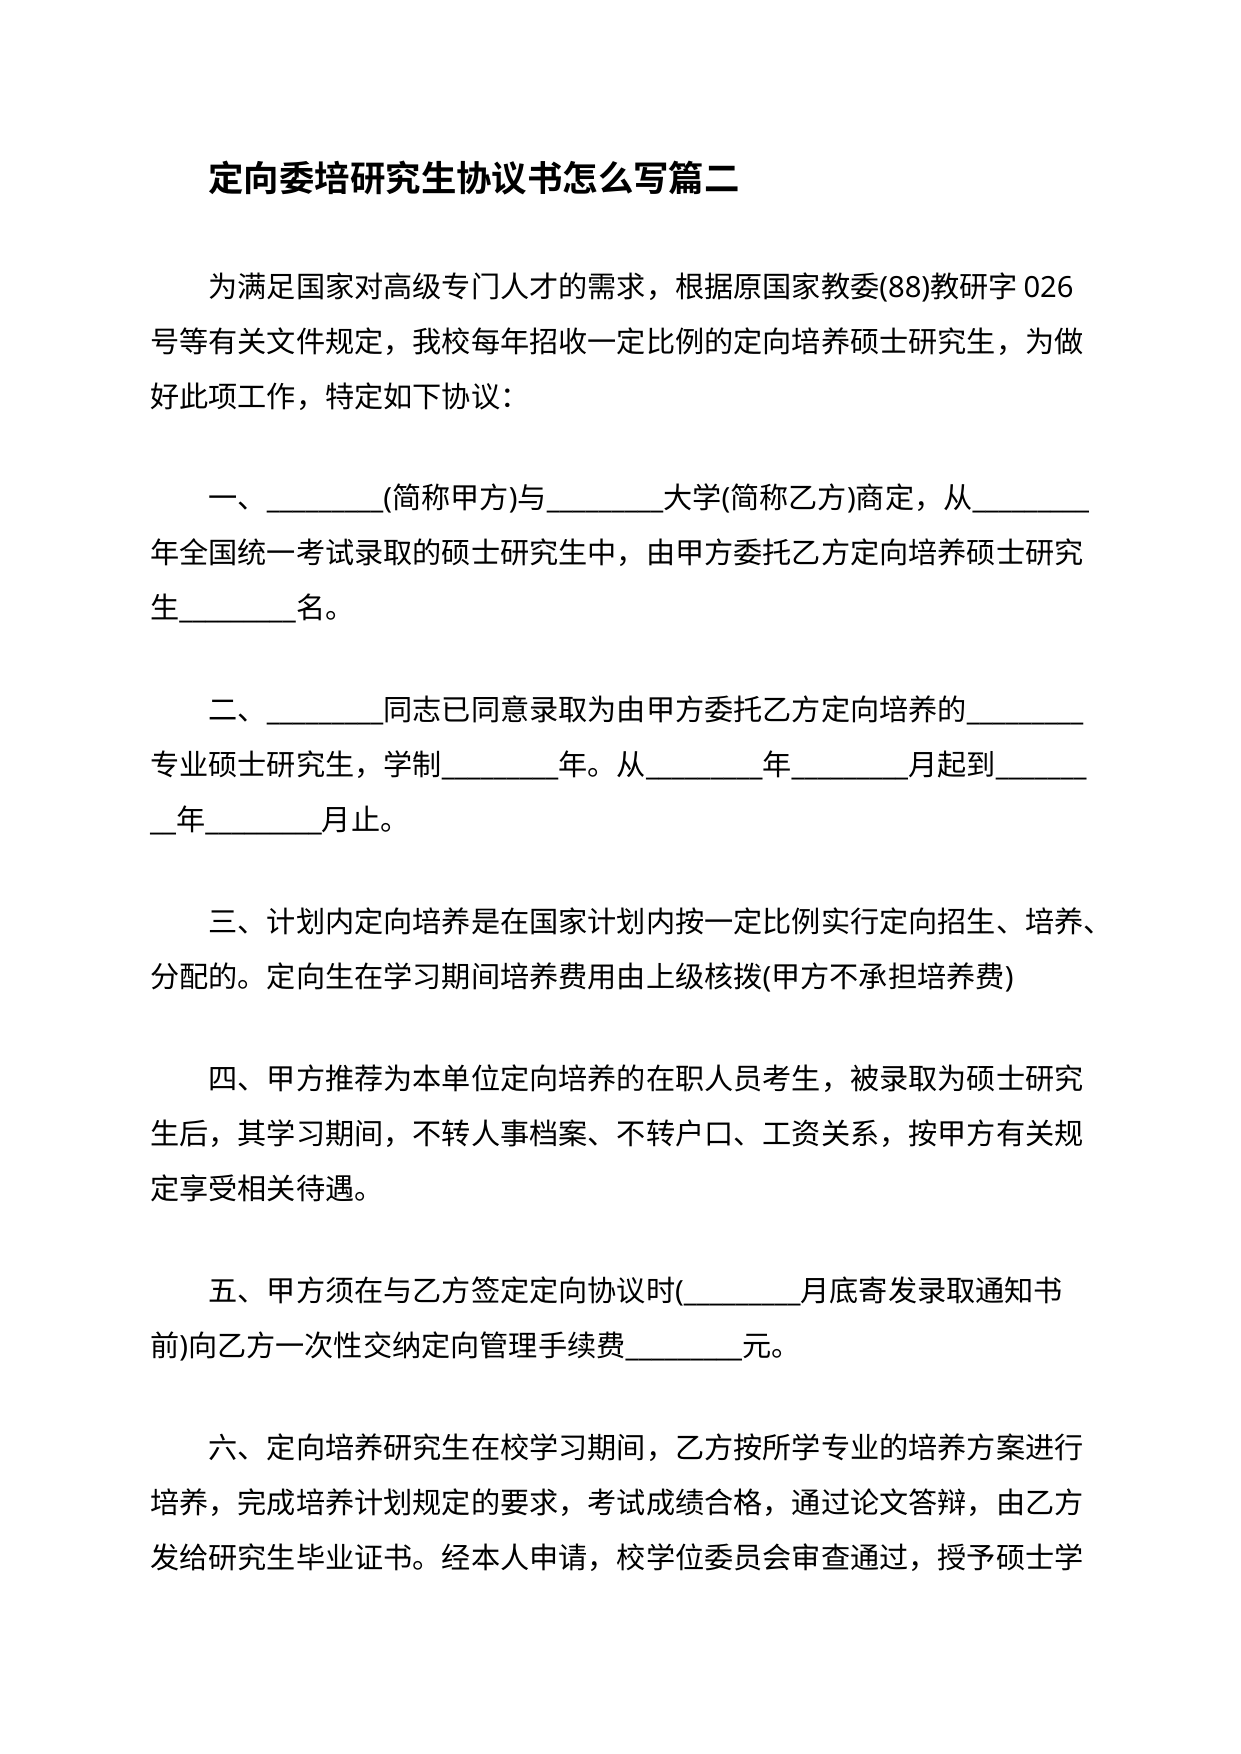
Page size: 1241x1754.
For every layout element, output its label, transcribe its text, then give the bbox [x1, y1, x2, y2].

text 二、_________同志已同意录取为由甲方委托乙方定向培养的_________专业硕士研究生，学制_________年。从_________年_________月起到_________年_________月止。 [150, 687, 1090, 839]
text 四、甲方推荐为本单位定向培养的在职人员考生，被录取为硕士研究生后，其学习期间，不转人事档案、不转户口、工资关系，按甲方有关规定享受相关待遇。 [150, 1056, 1090, 1208]
text 为满足国家对高级专门人才的需求，根据原国家教委(88)教研字026号等有关文件规定，我校每年招收一定比例的定向培养硕士研究生，为做好此项工作，特定如下协议： [150, 263, 1090, 416]
text 三、计划内定向培养是在国家计划内按一定比例实行定向招生、培养、分配的。定向生在学习期间培养费用由上级核拨(甲方不承担培养费) [150, 899, 1090, 996]
text 一、_________(简称甲方)与_________大学(简称乙方)商定，从_________年全国统一考试录取的硕士研究生中，由甲方委托乙方定向培养硕士研究生_________名。 [150, 475, 1090, 627]
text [150, 1424, 1090, 1576]
text 五、甲方须在与乙方签定定向协议时(_________月底寄发录取通知书前)向乙方一次性交纳定向管理手续费_________元。 [150, 1267, 1090, 1365]
text 定向委培研究生协议书怎么写篇二 [150, 150, 1090, 201]
